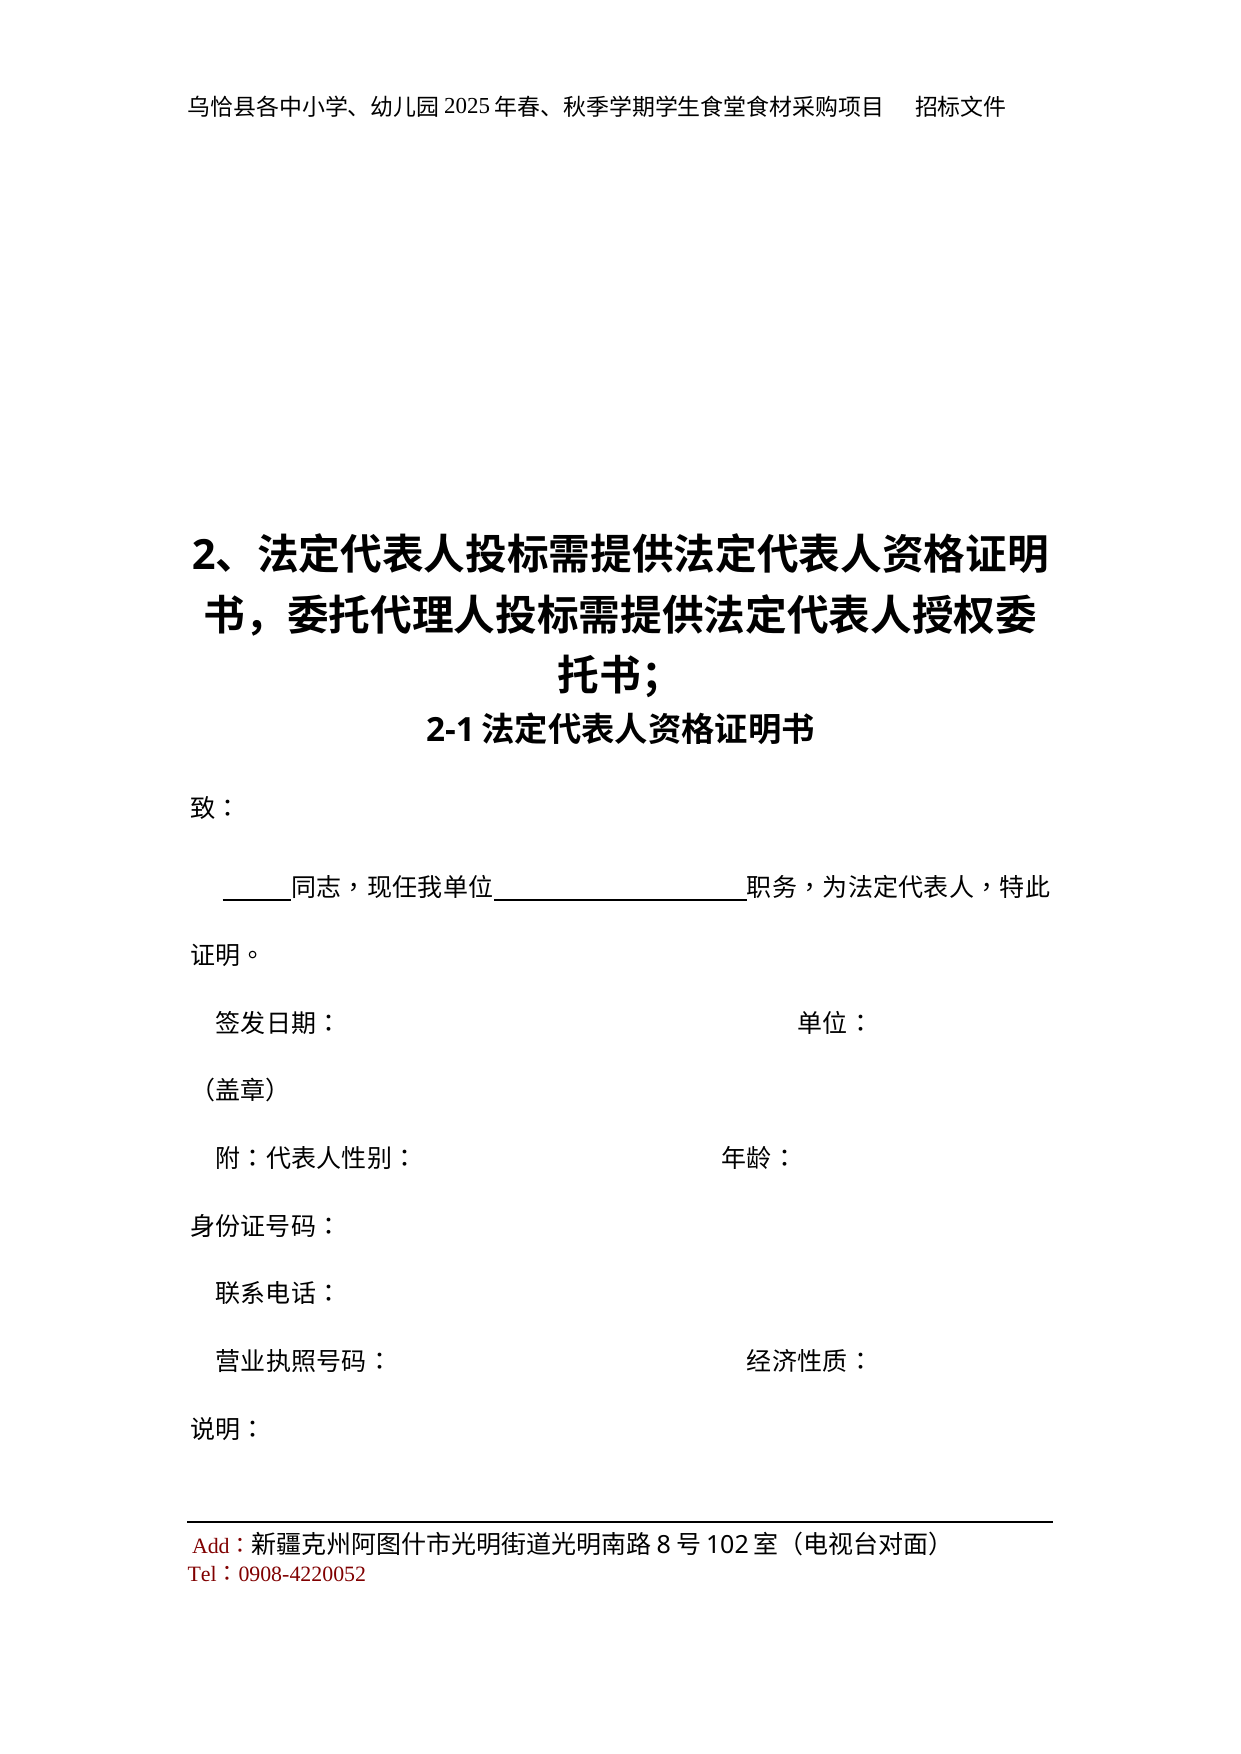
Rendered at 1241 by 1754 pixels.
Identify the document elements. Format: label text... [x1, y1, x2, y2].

text 说明： [190, 1395, 1050, 1462]
subtitle 法定代表人投标需提供法定代表人资格证明书，委托代理人投标需提供法定代表人授权委托书； [190, 521, 1050, 702]
text 签发日期： 单位： （盖章） [190, 988, 1050, 1124]
text 致： [190, 776, 1050, 828]
text 联系电话： [190, 1259, 1050, 1327]
text 附：代表人性别： 年龄： 身份证号码： [190, 1124, 1050, 1259]
subtitle 2-1法定代表人资格证明书 [190, 702, 1050, 751]
text 营业执照号码： 经济性质： [190, 1327, 1050, 1395]
text 同志，现任我单位 职务，为法定代表人，特此证明。 [190, 853, 1050, 988]
